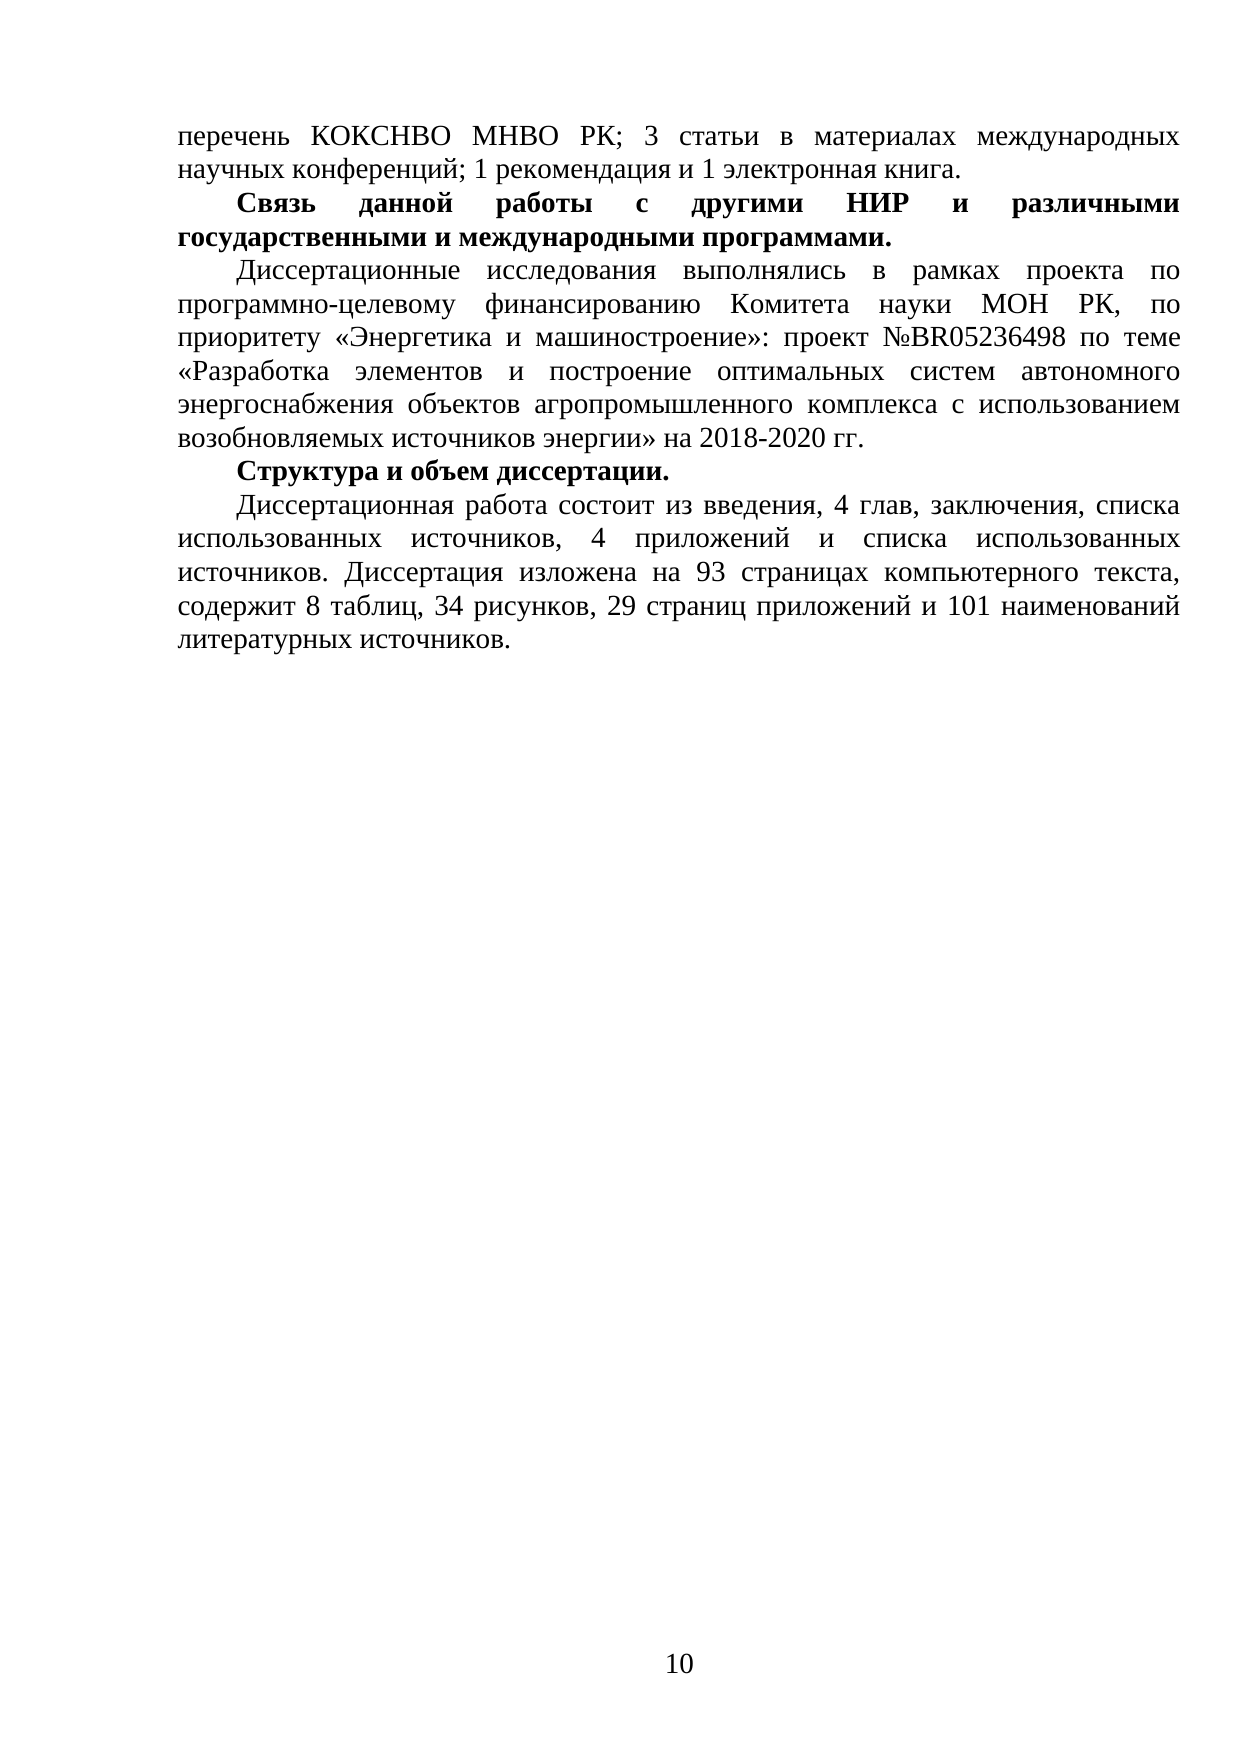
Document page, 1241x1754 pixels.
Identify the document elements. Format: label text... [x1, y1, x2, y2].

text Структура и объем диссертации. [177, 453, 1181, 487]
text Диссертационная работа состоит из введения, 4 глав, заключения, списка использованных источников, 4 приложений и списка использованных источников. Диссертация изложена на 93 страницах компьютерного текста, содержит 8 таблиц, 34 рисунков, 29 страниц приложений и 101 наименований литературных источников. [177, 487, 1181, 655]
text Диссертационные исследования выполнялись в рамках проекта по программно-целевому финансированию Комитета науки МОН РК, по приоритету «Энергетика и машиностроение»: проект №BR05236498 по теме «Разработка элементов и построение оптимальных систем автономного энергоснабжения объектов агропромышленного комплекса с использованием возобновляемых источников энергии» на 2018-2020 гг. [177, 252, 1181, 453]
text Связь данной работы с другими НИР и различными государственными и международными программами. [177, 185, 1181, 252]
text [177, 118, 1181, 185]
